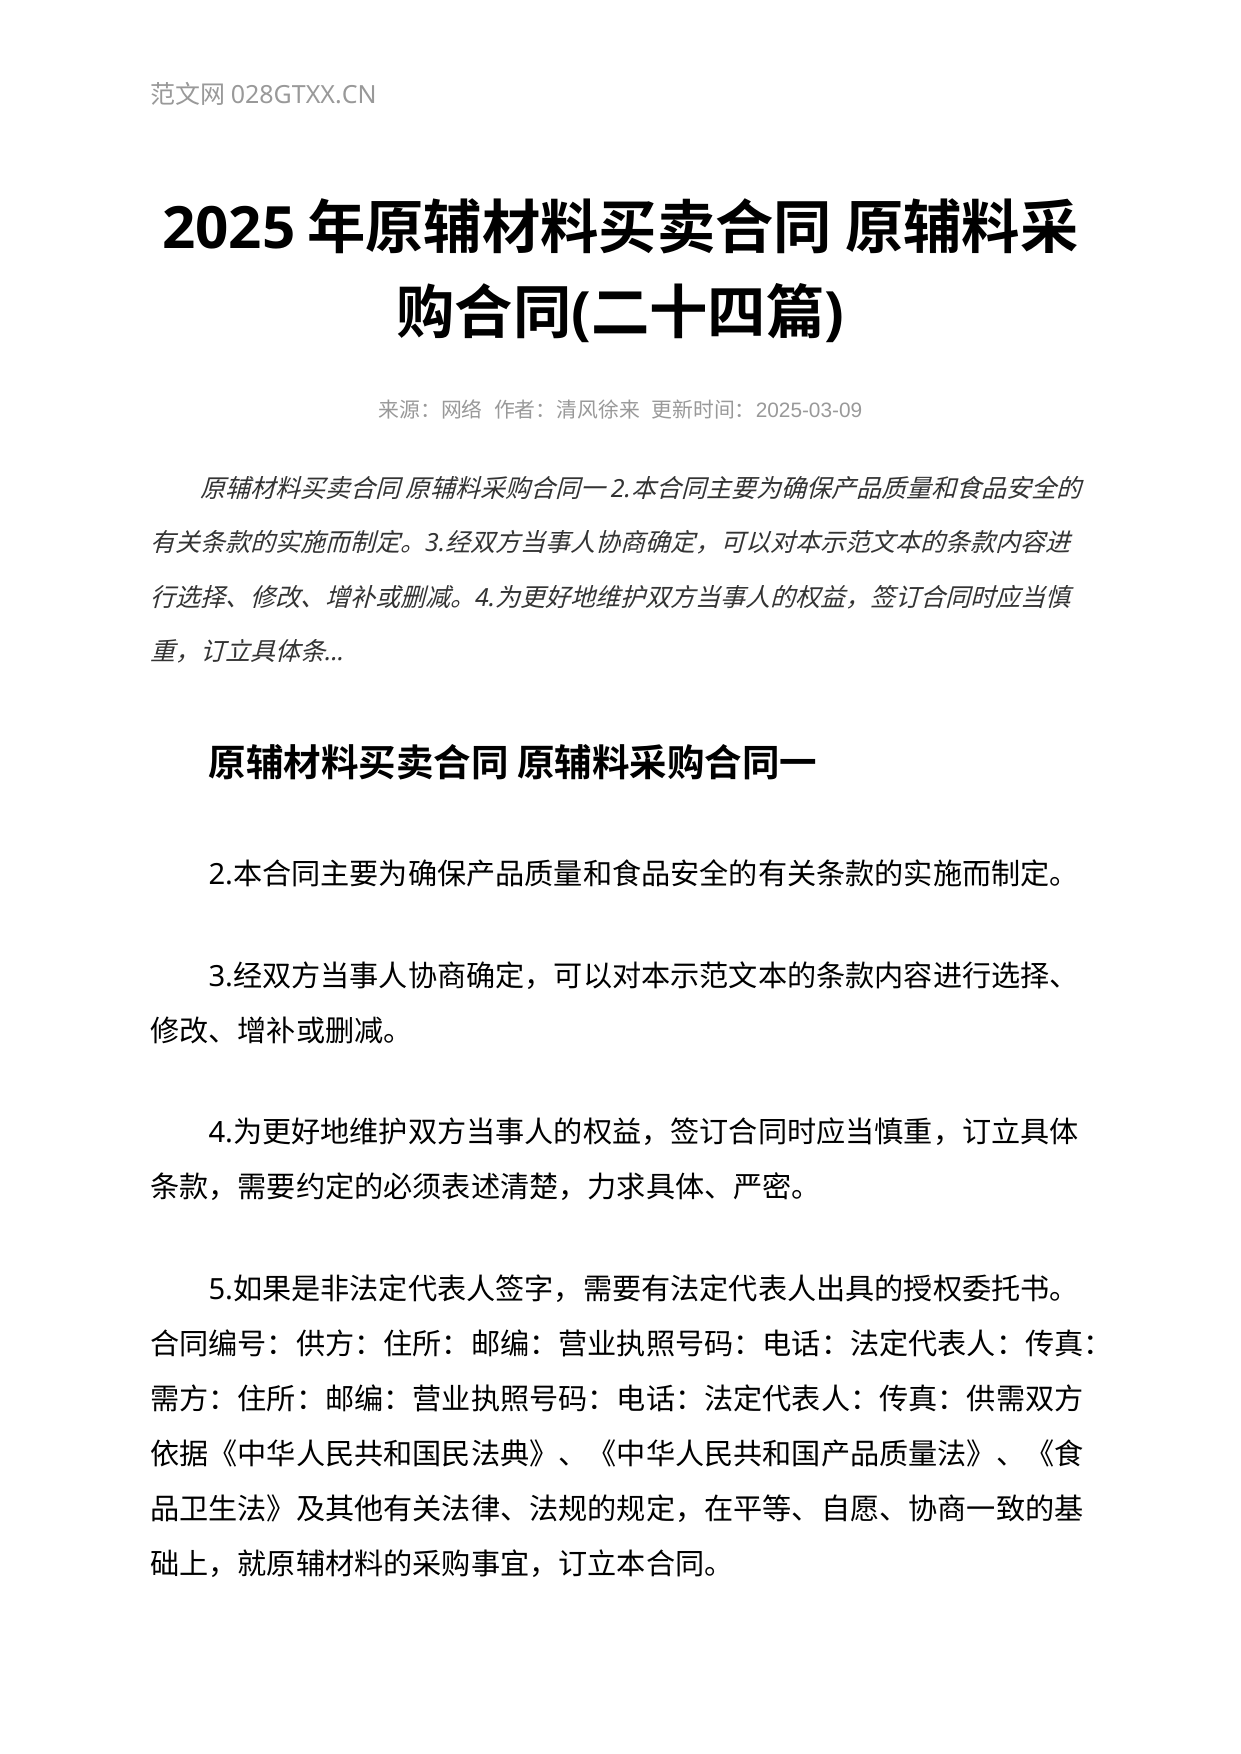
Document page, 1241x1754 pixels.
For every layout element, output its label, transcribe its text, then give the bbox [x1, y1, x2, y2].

text 2.本合同主要为确保产品质量和食品安全的有关条款的实施而制定。 [150, 850, 1090, 893]
text 4.为更好地维护双方当事人的权益，签订合同时应当慎重，订立具体条款，需要约定的必须表述清楚，力求具体、严密。 [150, 1109, 1090, 1206]
text 原辅材料买卖合同 原辅料采购合同一 [150, 733, 1090, 787]
text 5.如果是非法定代表人签字，需要有法定代表人出具的授权委托书。合同编号：供方：住所：邮编：营业执照号码：电话：法定代表人：传真：需方：住所：邮编：营业执照号码：电话：法定代表人：传真：供需双方依据《中华人民共和国民法典》、《中华人民共和国产品质量法》、《食品卫生法》及其他有关法律、法规的规定，在平等、自愿、协商一致的基础上，就原辅材料的采购事宜，订立本合同。 [150, 1266, 1090, 1583]
text 原辅材料买卖合同 原辅料采购合同一2.本合同主要为确保产品质量和食品安全的有关条款的实施而制定。3.经双方当事人协商确定，可以对本示范文本的条款内容进行选择、修改、增补或删减。4.为更好地维护双方当事人的权益，签订合同时应当慎重，订立具体条... [150, 468, 1090, 668]
text 3.经双方当事人协商确定，可以对本示范文本的条款内容进行选择、修改、增补或删减。 [150, 952, 1090, 1049]
subtitle 2025年原辅材料买卖合同 原辅料采购合同(二十四篇) [150, 181, 1090, 351]
text 来源：网络 作者：清风徐来 更新时间：2025-03-09 [150, 398, 1090, 422]
